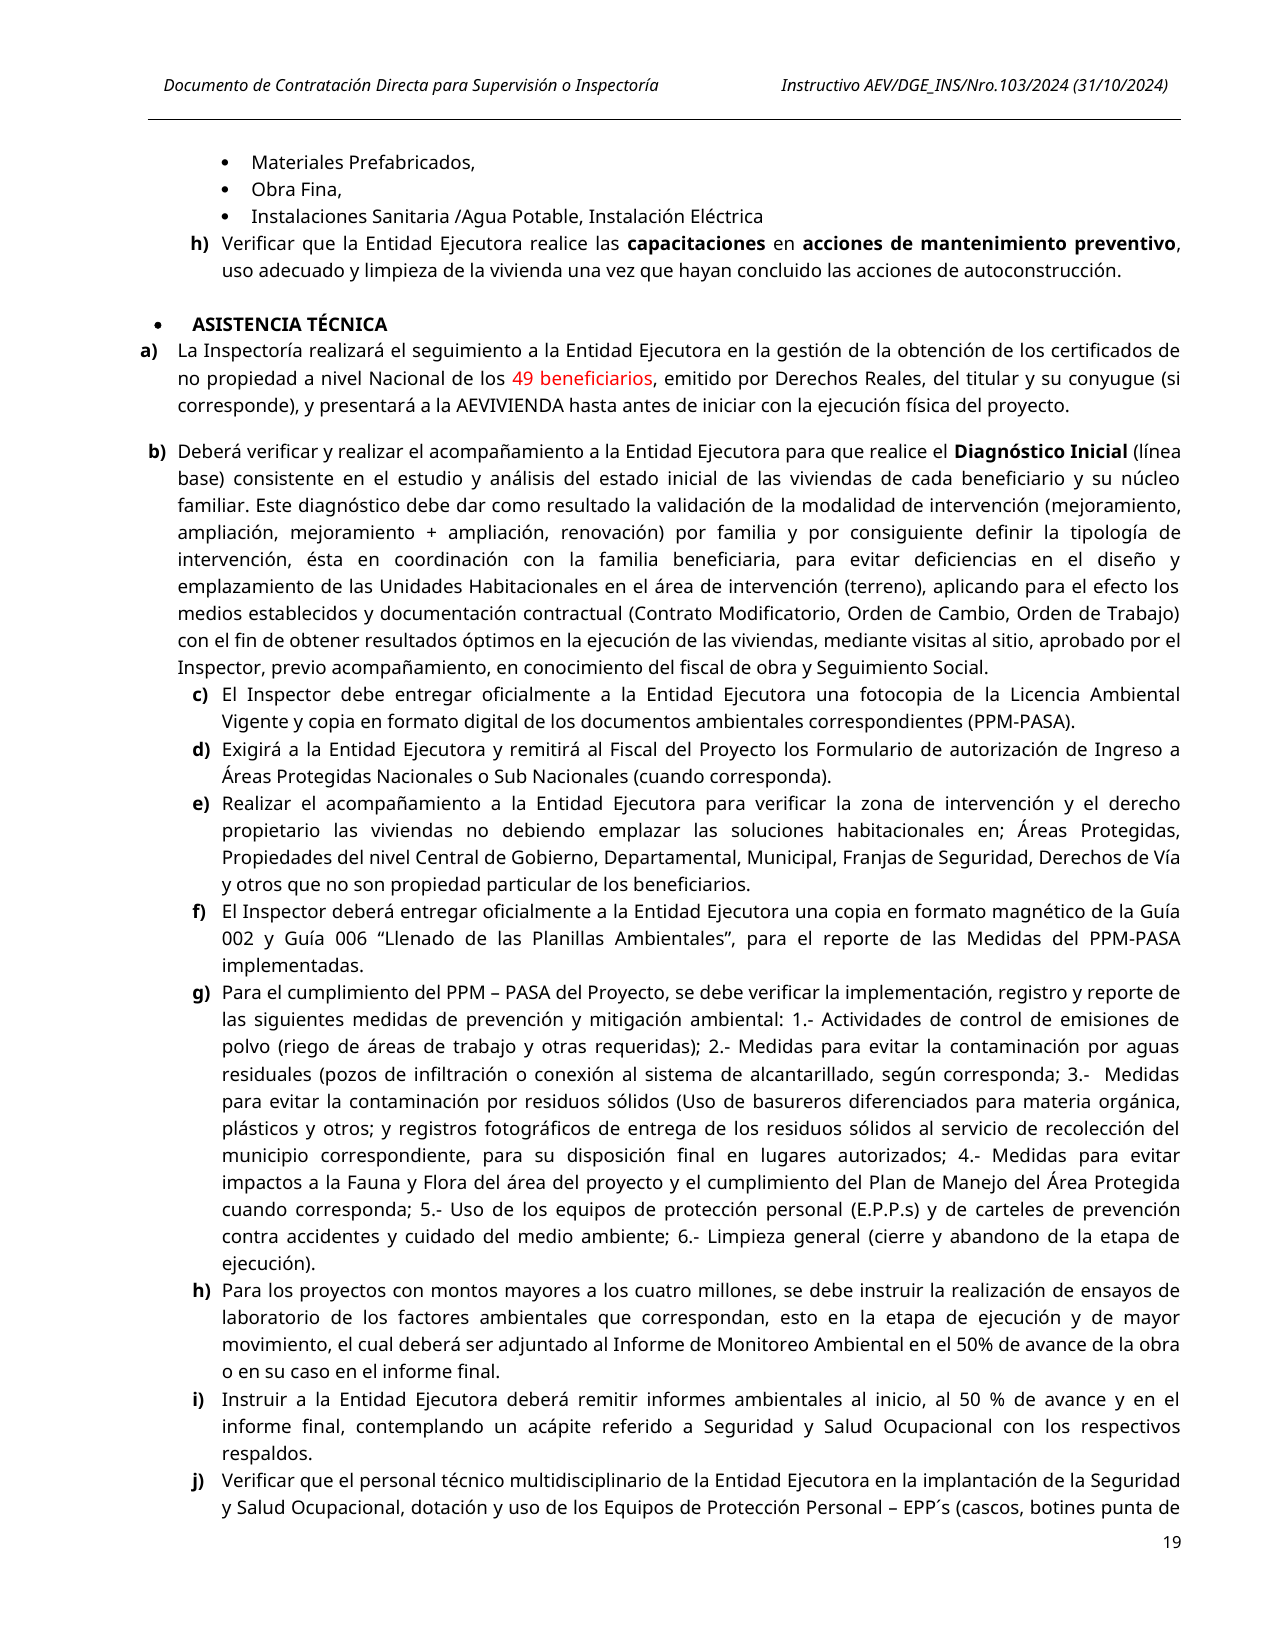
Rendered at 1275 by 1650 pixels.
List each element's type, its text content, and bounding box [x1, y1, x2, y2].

list Obra Fina, [222, 175, 1181, 202]
list Para los proyectos con montos mayores a los cuatro millones, se debe instruir la realización de ensayos de laboratorio de los factores ambientales que correspondan, esto en la etapa de ejecución y de mayor movimiento, el cual deberá ser adjuntado al Informe de Monitoreo Ambiental en el 50% de avance de la obra o en su caso en el informe final. [192, 1276, 1181, 1384]
list Deberá verificar y realizar el acompañamiento a la Entidad Ejecutora para que realice el Diagnóstico Inicial (línea base) consistente en el estudio y análisis del estado inicial de las viviendas de cada beneficiario y su núcleo familiar. Este diagnóstico debe dar como resultado la validación de la modalidad de intervención (mejoramiento, ampliación, mejoramiento + ampliación, renovación) por familia y por consiguiente definir la tipología de intervención, ésta en coordinación con la familia beneficiaria, para evitar deficiencias en el diseño y emplazamiento de las Unidades Habitacionales en el área de intervención (terreno), aplicando para el efecto los medios establecidos y documentación contractual (Contrato Modificatorio, Orden de Cambio, Orden de Trabajo) con el fin de obtener resultados óptimos en la ejecución de las viviendas, mediante visitas al sitio, aprobado por el Inspector, previo acompañamiento, en conocimiento del fiscal de obra y Seguimiento Social. [148, 436, 1181, 680]
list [192, 1466, 1181, 1520]
list Materiales Prefabricados, [222, 148, 1181, 175]
list Realizar el acompañamiento a la Entidad Ejecutora para verificar la zona de intervención y el derecho propietario las viviendas no debiendo emplazar las soluciones habitacionales en; Áreas Protegidas, Propiedades del nivel Central de Gobierno, Departamental, Municipal, Franjas de Seguridad, Derechos de Vía y otros que no son propiedad particular de los beneficiarios. [192, 788, 1181, 897]
list Para el cumplimiento del PPM – PASA del Proyecto, se debe verificar la implementación, registro y reporte de las siguientes medidas de prevención y mitigación ambiental: 1.- Actividades de control de emisiones de polvo (riego de áreas de trabajo y otras requeridas); 2.- Medidas para evitar la contaminación por aguas residuales (pozos de infiltración o conexión al sistema de alcantarillado, según corresponda; 3.- Medidas para evitar la contaminación por residuos sólidos (Uso de basureros diferenciados para materia orgánica, plásticos y otros; y registros fotográficos de entrega de los residuos sólidos al servicio de recolección del municipio correspondiente, para su disposición final en lugares autorizados; 4.- Medidas para evitar impactos a la Fauna y Flora del área del proyecto y el cumplimiento del Plan de Manejo del Área Protegida cuando corresponda; 5.- Uso de los equipos de protección personal (E.P.P.s) y de carteles de prevención contra accidentes y cuidado del medio ambiente; 6.- Limpieza general (cierre y abandono de la etapa de ejecución). [192, 978, 1181, 1276]
list Instalaciones Sanitaria /Agua Potable, Instalación Eléctrica [222, 202, 1181, 229]
list La Inspectoría realizará el seguimiento a la Entidad Ejecutora en la gestión de la obtención de los certificados de no propiedad a nivel Nacional de los 49 beneficiarios, emitido por Derechos Reales, del titular y su conyugue (si corresponde), y presentará a la AEVIVIENDA hasta antes de iniciar con la ejecución física del proyecto. [140, 337, 1181, 418]
list Verificar que la Entidad Ejecutora realice las capacitaciones en acciones de mantenimiento preventivo, uso adecuado y limpieza de la vivienda una vez que hayan concluido las acciones de autoconstrucción. [190, 229, 1181, 283]
list Exigirá a la Entidad Ejecutora y remitirá al Fiscal del Proyecto los Formulario de autorización de Ingreso a Áreas Protegidas Nacionales o Sub Nacionales (cuando corresponda). [192, 734, 1181, 788]
list El Inspector deberá entregar oficialmente a la Entidad Ejecutora una copia en formato magnético de la Guía 002 y Guía 006 “Llenado de las Planillas Ambientales”, para el reporte de las Medidas del PPM-PASA implementadas. [192, 897, 1181, 978]
list ASISTENCIA TÉCNICA [154, 310, 1181, 337]
list Instruir a la Entidad Ejecutora deberá remitir informes ambientales al inicio, al 50 % de avance y en el informe final, contemplando un acápite referido a Seguridad y Salud Ocupacional con los respectivos respaldos. [192, 1384, 1181, 1466]
list El Inspector debe entregar oficialmente a la Entidad Ejecutora una fotocopia de la Licencia Ambiental Vigente y copia en formato digital de los documentos ambientales correspondientes (PPM-PASA). [192, 680, 1181, 734]
